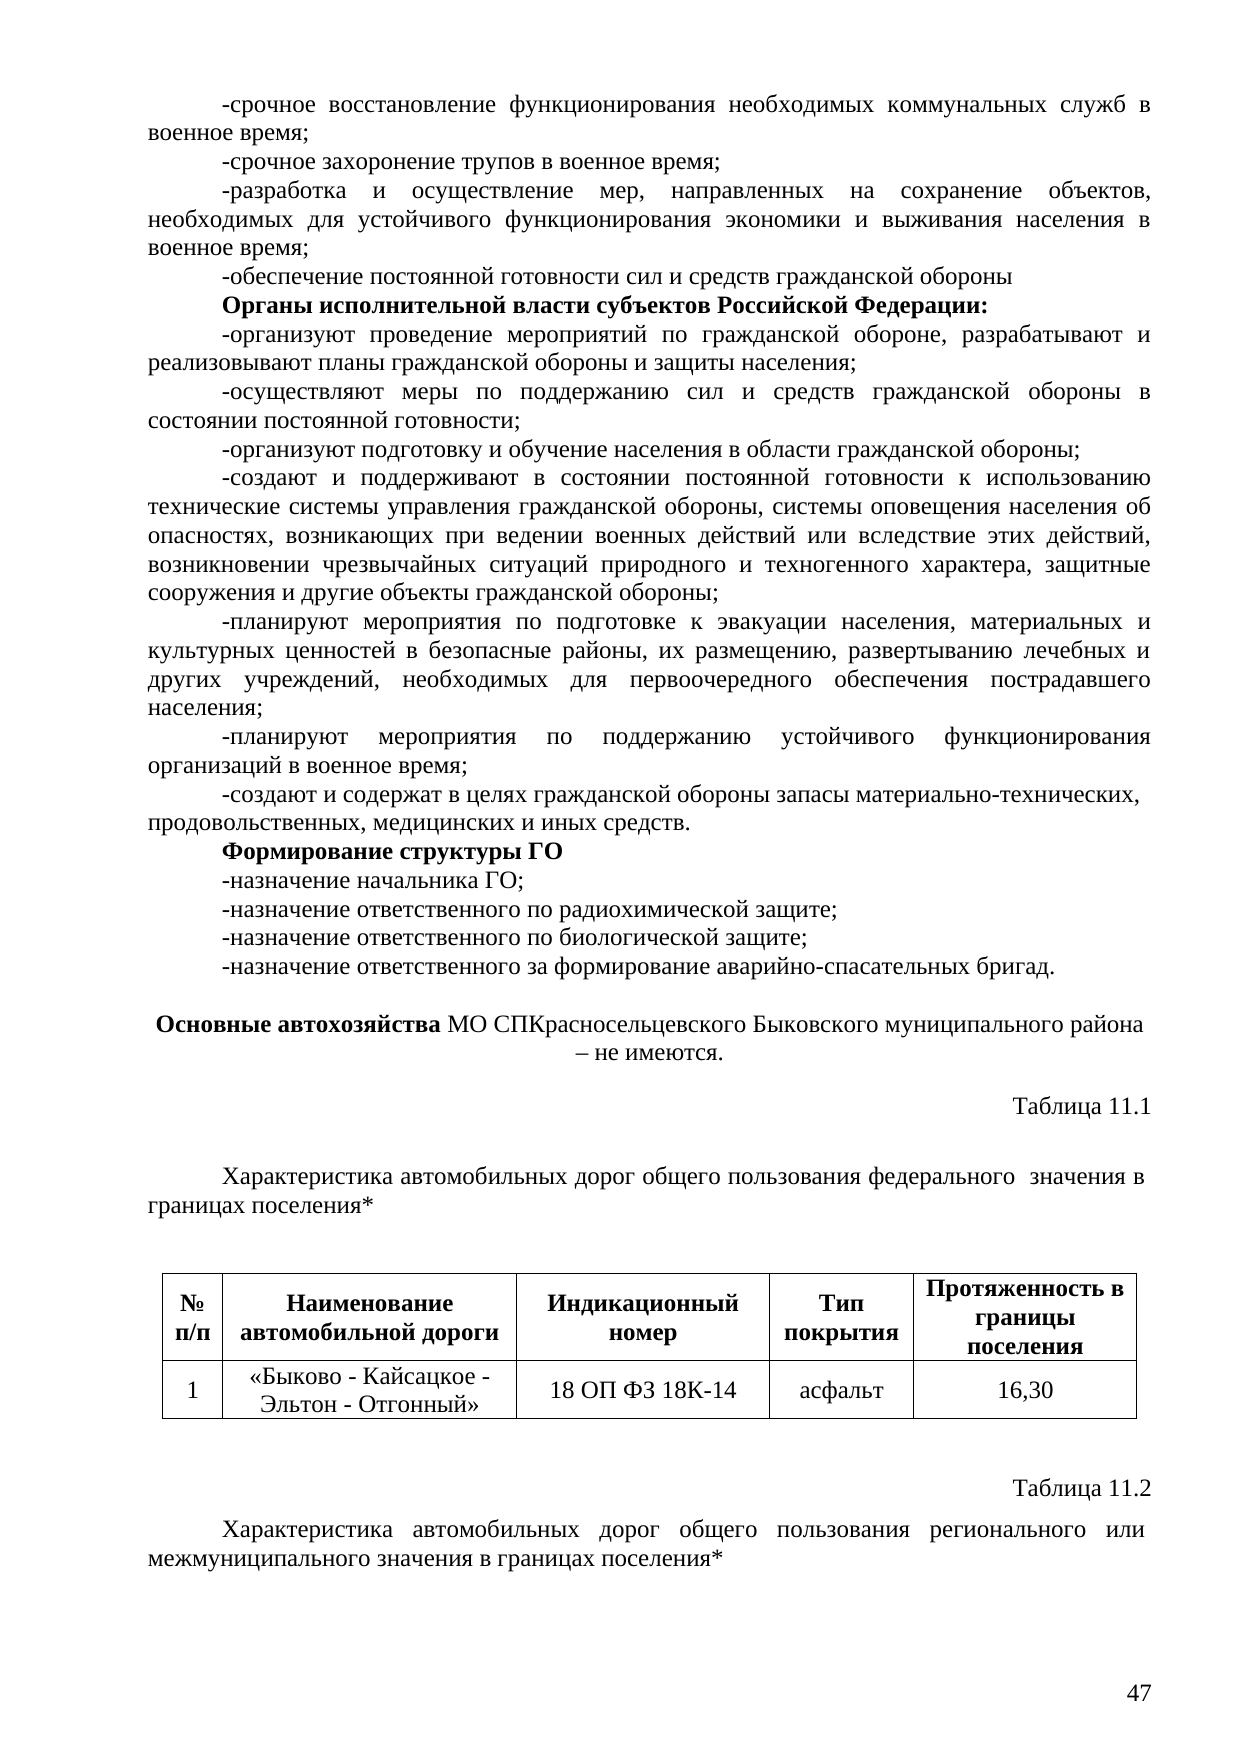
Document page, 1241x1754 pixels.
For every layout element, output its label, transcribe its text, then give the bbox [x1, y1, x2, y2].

text Характеристика автомобильных дорог общего пользования федерального значения в границах поселения* [148, 1161, 1146, 1219]
text -организуют проведение мероприятий по гражданской обороне, разрабатывают и реализовывают планы гражданской обороны и защиты населения; [148, 319, 1152, 376]
text -срочное захоронение трупов в военное время; [148, 146, 1152, 175]
text Органы исполнительной власти субъектов Российской Федерации: [148, 290, 1152, 319]
text Формирование структуры ГО [148, 836, 1152, 865]
text -назначение ответственного по радиохимической защите; [148, 894, 1152, 922]
text Основные автохозяйства МО СПКрасносельцевского Быковского муниципального района – не имеются. [148, 1009, 1152, 1066]
table_header Наименование автомобильной дороги [223, 1274, 516, 1360]
text -назначение ответственного за формирование аварийно-спасательных бригад. [148, 951, 1152, 980]
text -осуществляют меры по поддержанию сил и средств гражданской обороны в состоянии постоянной готовности; [148, 376, 1152, 434]
text -разработка и осуществление мер, направленных на сохранение объектов, необходимых для устойчивого функционирования экономики и выживания населения в военное время; [148, 175, 1152, 261]
subtitle Таблица 11.1 [148, 1091, 1152, 1120]
table_cell 16,30 [914, 1361, 1136, 1418]
text -обеспечение постоянной готовности сил и средств гражданской обороны [148, 261, 1152, 290]
text Характеристика автомобильных дорог общего пользования регионального или межмуниципального значения в границах поселения* [148, 1514, 1146, 1572]
table_header Тип покрытия [770, 1274, 913, 1360]
text -планируют мероприятия по поддержанию устойчивого функционирования организаций в военное время; [148, 721, 1152, 779]
text -назначение ответственного по биологической защите; [148, 922, 1152, 951]
table_header Протяженность в границы поселения [914, 1274, 1136, 1360]
text -организуют подготовку и обучение населения в области гражданской обороны; [148, 434, 1152, 462]
table_cell 18 ОП ФЗ 18К-14 [517, 1361, 769, 1418]
text -создают и поддерживают в состоянии постоянной готовности к использованию технические системы управления гражданской обороны, системы оповещения населения об опасностях, возникающих при ведении военных действий или вследствие этих действий, возникновении чрезвычайных ситуаций природного и техногенного характера, защитные сооружения и другие объекты гражданской обороны; [148, 462, 1152, 606]
table_cell 1 [163, 1361, 222, 1418]
text -срочное восстановление функционирования необходимых коммунальных служб в военное время; [148, 89, 1152, 146]
table_header Индикационный номер [517, 1274, 769, 1360]
table_cell «Быково - Кайсацкое - Эльтон - Отгонный» [223, 1361, 516, 1418]
text -назначение начальника ГО; [148, 865, 1152, 894]
text -создают и содержат в целях гражданской обороны запасы материально-технических, продовольственных, медицинских и иных средств. [148, 779, 1152, 836]
table_cell асфальт [770, 1361, 913, 1418]
text -планируют мероприятия по подготовке к эвакуации населения, материальных и культурных ценностей в безопасные районы, их размещению, развертыванию лечебных и других учреждений, необходимых для первоочередного обеспечения пострадавшего населения; [148, 606, 1152, 721]
table_header № п/п [163, 1274, 222, 1360]
subtitle Таблица 11.2 [148, 1473, 1152, 1502]
